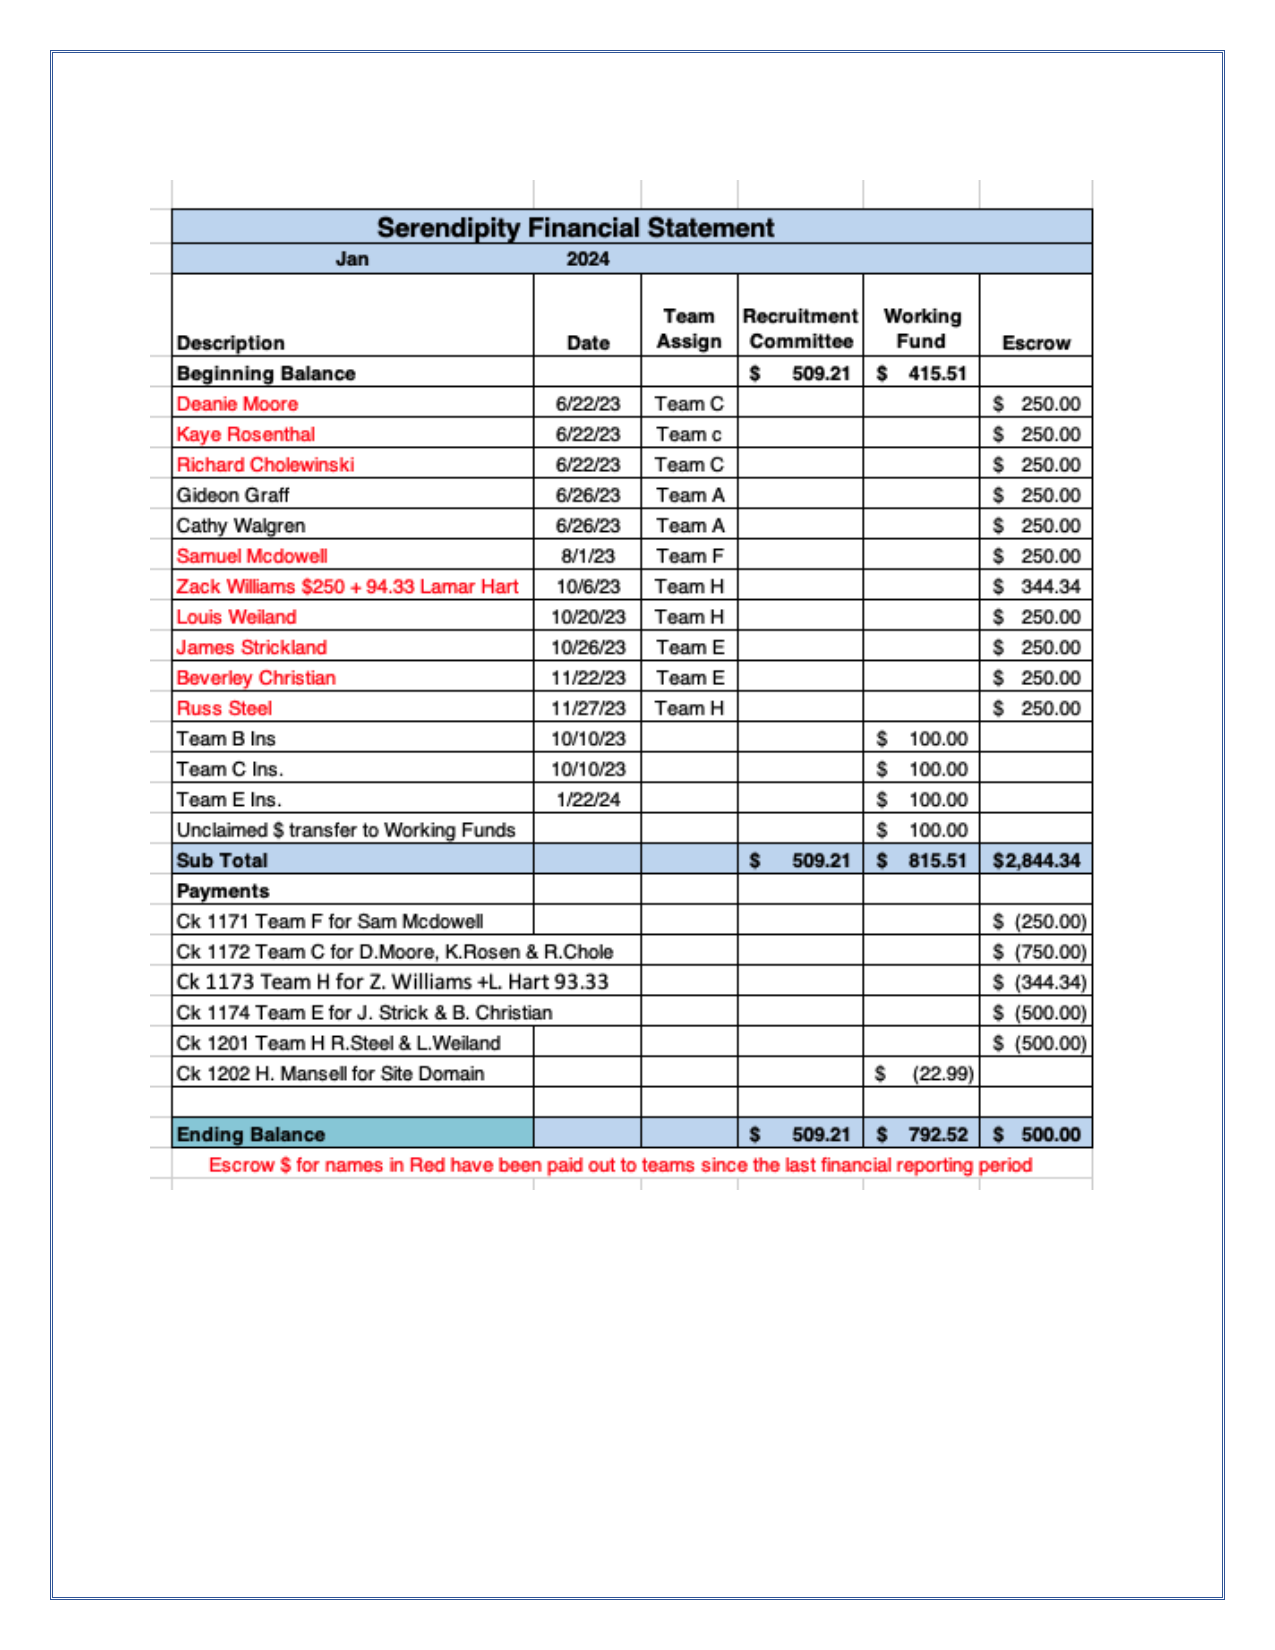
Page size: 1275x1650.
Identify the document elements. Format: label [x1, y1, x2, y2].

picture [150, 180, 1125, 1190]
